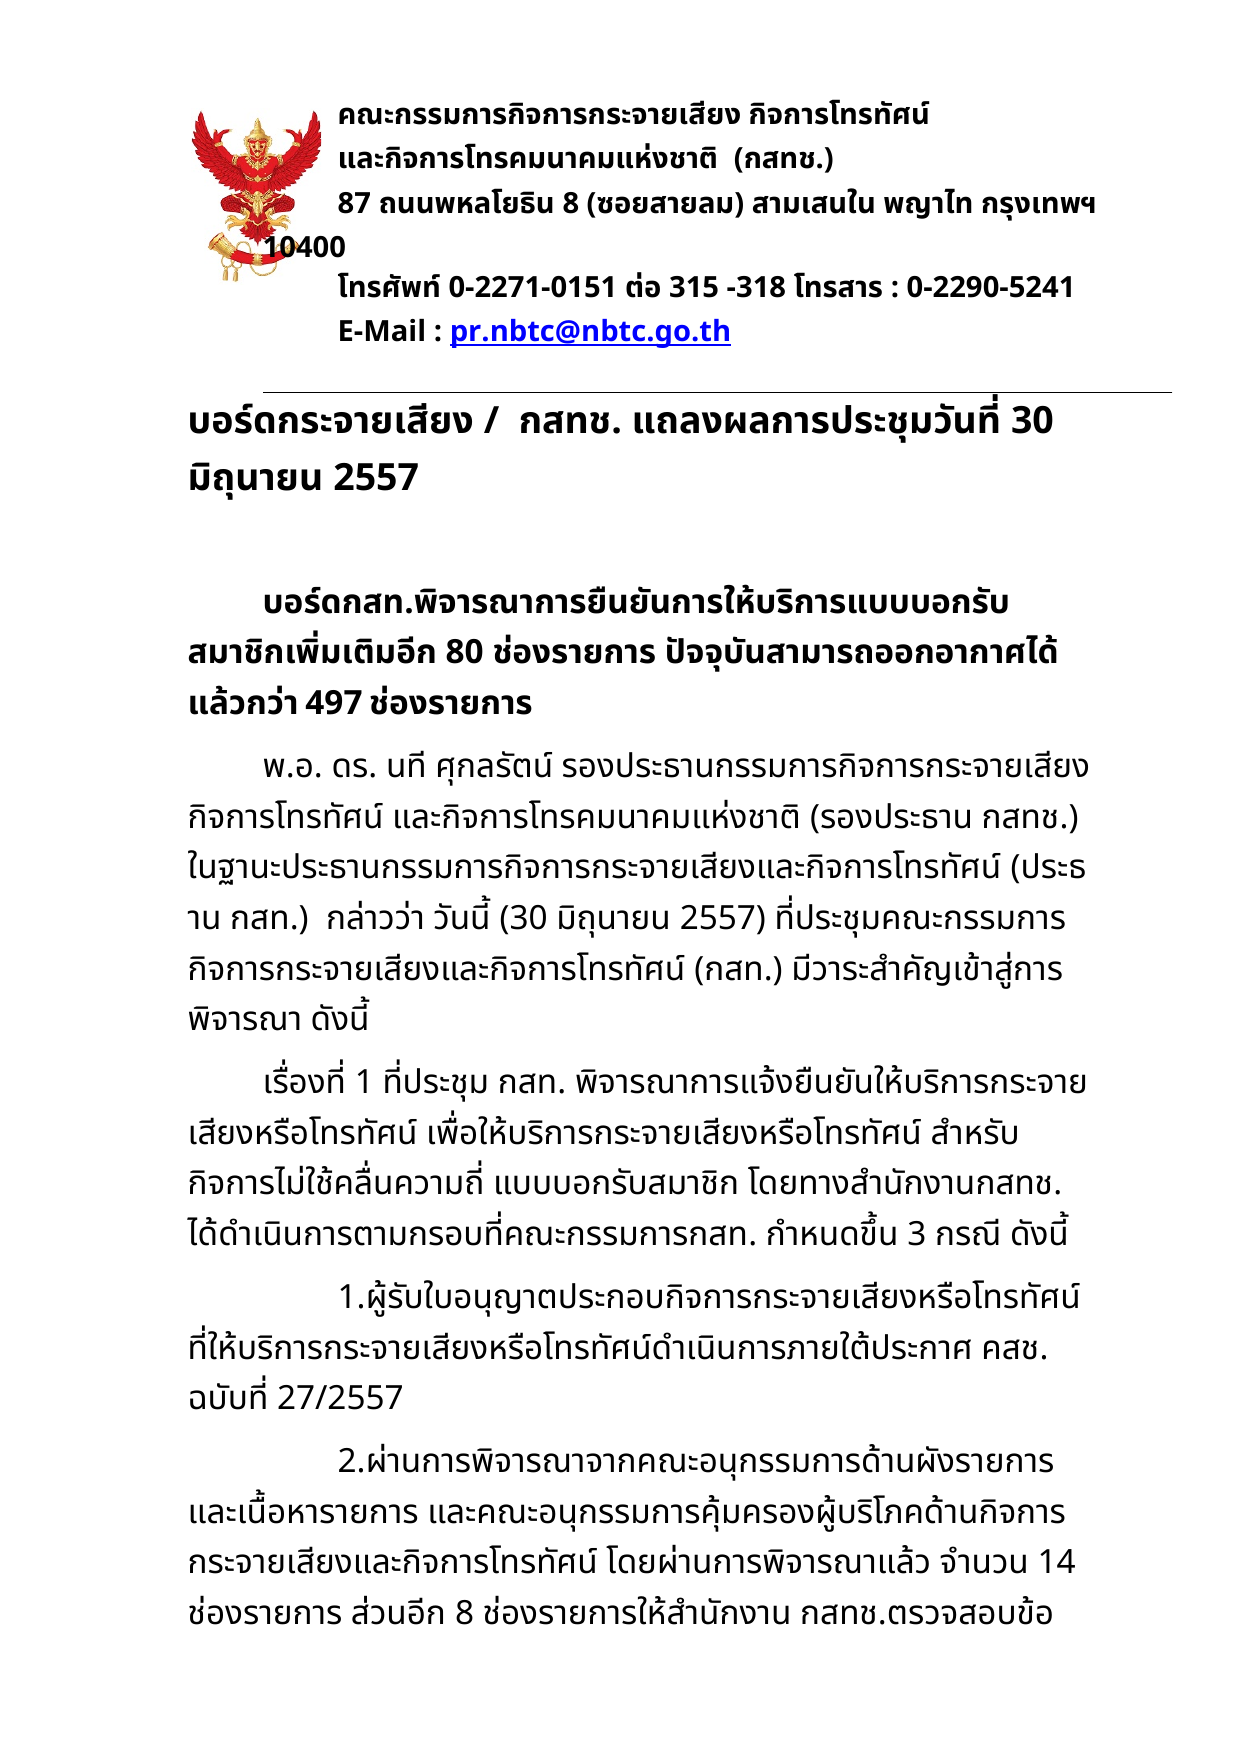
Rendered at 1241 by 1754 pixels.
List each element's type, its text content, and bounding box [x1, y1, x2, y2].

text 87 ถนนพหลโยธิน 8 (ซอยสายลม) สามเสนใน พญาไท กรุงเทพฯ 10400 [262, 182, 1172, 266]
text และกิจการโทรคมนาคมแห่งชาติ (กสทช.) [262, 138, 1172, 182]
text E-Mail : pr.nbtc@nbtc.go.th [262, 310, 1172, 350]
text บอร์ดกระจายเสียง / กสทช. แถลงผลการประชุมวันที่ 30 มิถุนายน 2557 [187, 393, 1093, 507]
picture [191, 108, 262, 285]
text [187, 1437, 1093, 1639]
text คณะกรรมการกิจการกระจายเสียง กิจการโทรทัศน์ [262, 94, 1172, 138]
text บอร์ดกสท.พิจารณาการยืนยันการให้บริการแบบบอกรับสมาชิกเพิ่มเติมอีก 80 ช่องรายการ ปัจจุบันสามารถออกอากาศได้แล้วกว่า497ช่องรายการ [187, 578, 1093, 729]
text เรื่องที่ 1 ที่ประชุม กสท. พิจารณาการแจ้งยืนยันให้บริการกระจายเสียงหรือโทรทัศน์ เพื่อให้บริการกระจายเสียงหรือโทรทัศน์ สำหรับกิจการไม่ใช้คลื่นความถี่ แบบบอกรับสมาชิก โดยทางสำนักงานกสทช. ได้ดำเนินการตามกรอบที่คณะกรรมการกสท. กำหนดขึ้น 3 กรณี ดังนี้ [187, 1058, 1093, 1260]
text 1.ผู้รับใบอนุญาตประกอบกิจการกระจายเสียงหรือโทรทัศน์ ที่ให้บริการกระจายเสียงหรือโทรทัศน์ดำเนินการภายใต้ประกาศ คสช. ฉบับที่ 27/2557 [187, 1273, 1093, 1425]
text พ.อ. ดร. นที ศุกลรัตน์ รองประธานกรรมการกิจการกระจายเสียง กิจการโทรทัศน์ และกิจการโทรคมนาคมแห่งชาติ (รองประธาน กสทช.) ในฐานะประธานกรรมการกิจการกระจายเสียงและกิจการโทรทัศน์ (ประธาน กสท.) กล่าวว่า วันนี้ (30 มิถุนายน 2557) ที่ประชุมคณะกรรมการกิจการกระจายเสียงและกิจการโทรทัศน์ (กสท.) มีวาระสำคัญเข้าสู่การพิจารณา ดังนี้ [187, 742, 1093, 1046]
text โทรศัพท์ 0-2271-0151 ต่อ 315 -318 โทรสาร : 0-2290-5241 [262, 266, 1172, 310]
